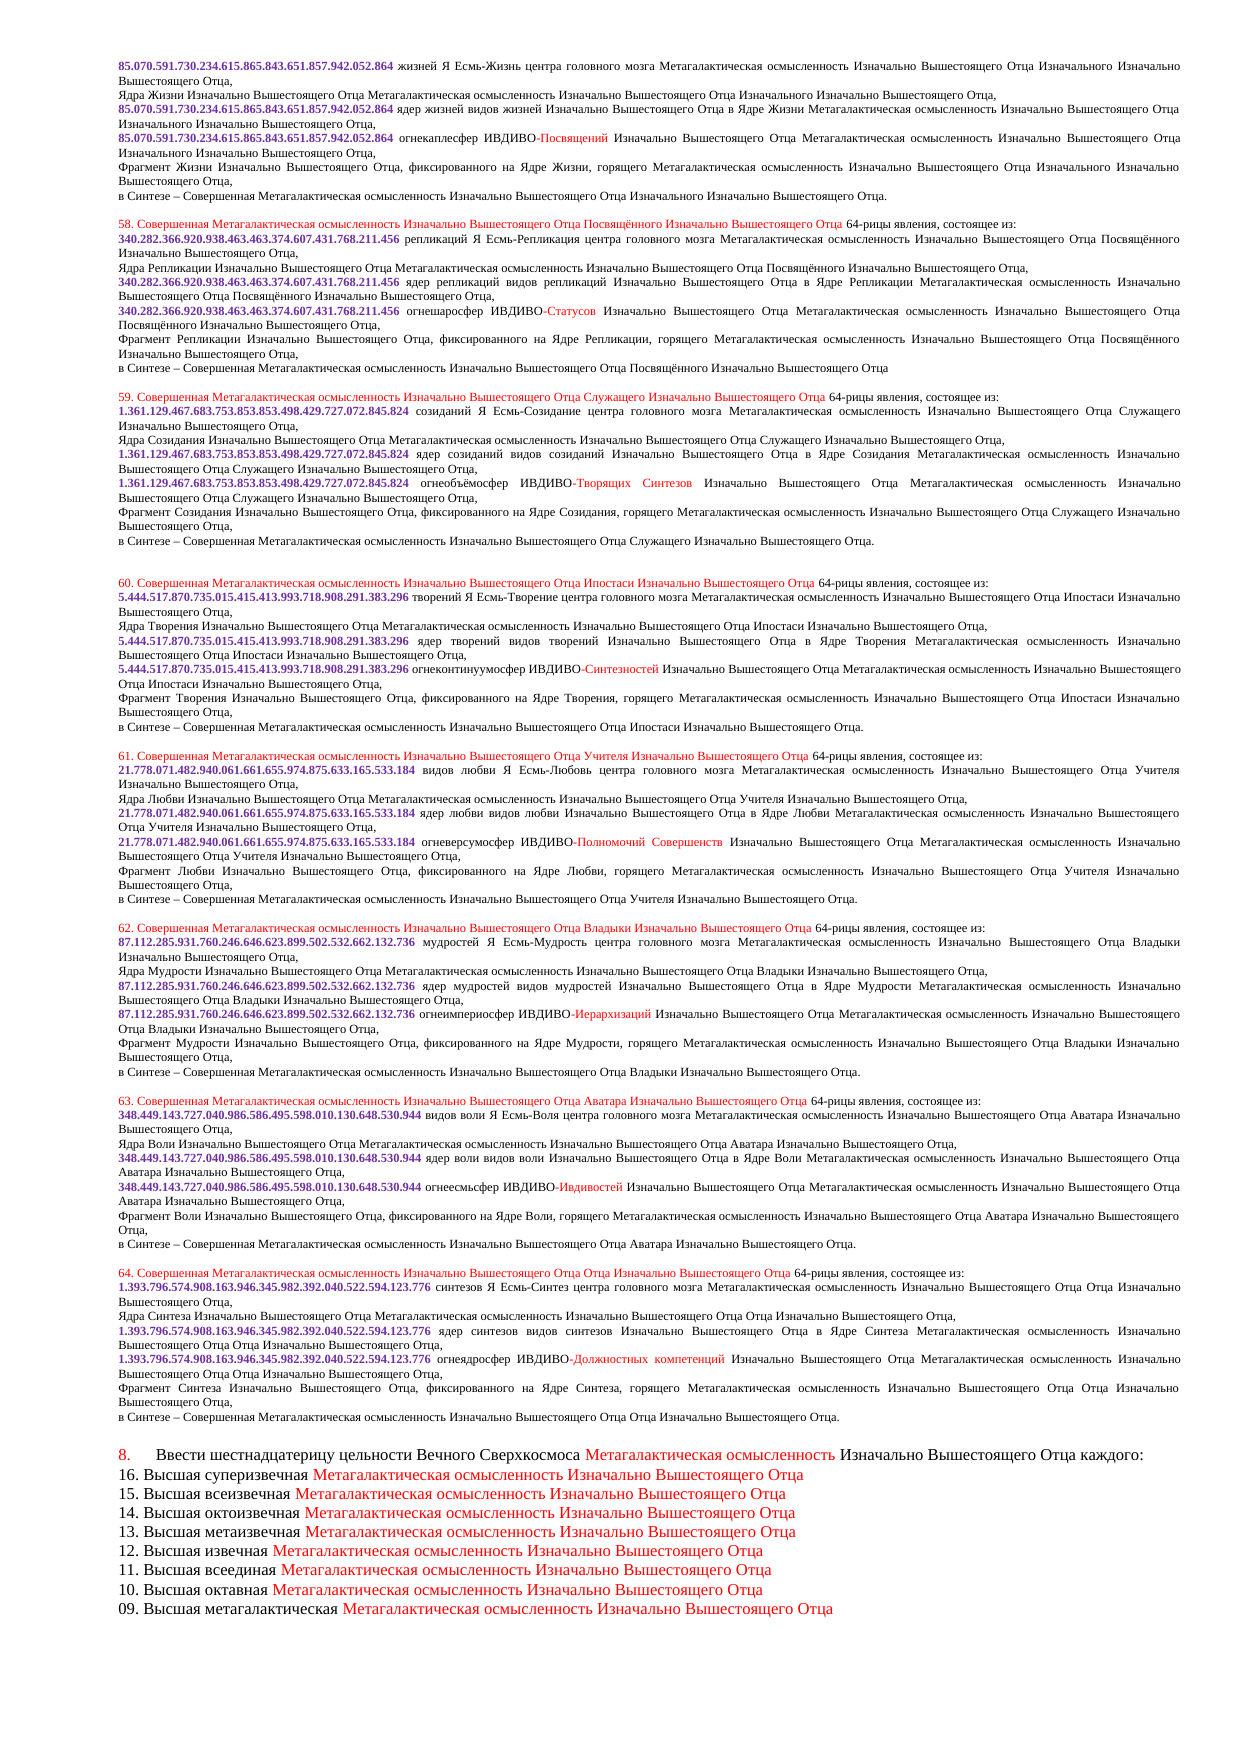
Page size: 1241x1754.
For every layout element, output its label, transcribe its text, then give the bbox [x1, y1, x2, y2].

text 15. Высшая всеизвечная Метагалактическая осмысленность Изначально Вышестоящего Отца [118, 1483, 1181, 1503]
text в Синтезе – Совершенная Метагалактическая осмысленность Изначально Вышестоящего Отца Аватара Изначально Вышестоящего Отца. [118, 1237, 1181, 1251]
text 64. Совершенная Метагалактическая осмысленность Изначально Вышестоящего Отца Отца Изначально Вышестоящего Отца 64-рицы явления, состоящее из: [118, 1266, 1181, 1280]
text Фрагмент Созидания Изначально Вышестоящего Отца, фиксированного на Ядре Созидания, горящего Метагалактическая осмысленность Изначально Вышестоящего Отца Служащего Изначально Вышестоящего Отца, [118, 505, 1181, 533]
text 21.778.071.482.940.061.661.655.974.875.633.165.533.184 видов любви Я Есмь-Любовь центра головного мозга Метагалактическая осмысленность Изначально Вышестоящего Отца Учителя Изначально Вышестоящего Отца, [118, 763, 1181, 791]
text Ядра Репликации Изначально Вышестоящего Отца Метагалактическая осмысленность Изначально Вышестоящего Отца Посвящённого Изначально Вышестоящего Отца, [118, 260, 1181, 275]
text 59. Совершенная Метагалактическая осмысленность Изначально Вышестоящего Отца Служащего Изначально Вышестоящего Отца 64-рицы явления, состоящее из: [118, 390, 1181, 404]
text 12. Высшая извечная Метагалактическая осмысленность Изначально Вышестоящего Отца [118, 1541, 1181, 1560]
text 58. Совершенная Метагалактическая осмысленность Изначально Вышестоящего Отца Посвящённого Изначально Вышестоящего Отца 64-рицы явления, состоящее из: [118, 217, 1181, 232]
text 1.393.796.574.908.163.946.345.982.392.040.522.594.123.776 огнеядросфер ИВДИВО-Должностных компетенций Изначально Вышестоящего Отца Метагалактическая осмысленность Изначально Вышестоящего Отца Отца Изначально Вышестоящего Отца, [118, 1352, 1181, 1381]
text Фрагмент Мудрости Изначально Вышестоящего Отца, фиксированного на Ядре Мудрости, горящего Метагалактическая осмысленность Изначально Вышестоящего Отца Владыки Изначально Вышестоящего Отца, [118, 1036, 1181, 1064]
text 60. Совершенная Метагалактическая осмысленность Изначально Вышестоящего Отца Ипостаси Изначально Вышестоящего Отца 64-рицы явления, состоящее из: [118, 576, 1181, 590]
text 5.444.517.870.735.015.415.413.993.718.908.291.383.296 огнеконтинуумосфер ИВДИВО-Синтезностей Изначально Вышестоящего Отца Метагалактическая осмысленность Изначально Вышестоящего Отца Ипостаси Изначально Вышестоящего Отца, [118, 662, 1181, 691]
text 5.444.517.870.735.015.415.413.993.718.908.291.383.296 творений Я Есмь-Творение центра головного мозга Метагалактическая осмысленность Изначально Вышестоящего Отца Ипостаси Изначально Вышестоящего Отца, [118, 590, 1181, 619]
list Ввести шестнадцатерицу цельности Вечного Сверхкосмоса Метагалактическая осмысленность Изначально Вышестоящего Отца каждого: [118, 1445, 1181, 1464]
text 1.393.796.574.908.163.946.345.982.392.040.522.594.123.776 ядер синтезов видов синтезов Изначально Вышестоящего Отца в Ядре Синтеза Метагалактическая осмысленность Изначально Вышестоящего Отца Отца Изначально Вышестоящего Отца, [118, 1323, 1181, 1352]
text Ядра Творения Изначально Вышестоящего Отца Метагалактическая осмысленность Изначально Вышестоящего Отца Ипостаси Изначально Вышестоящего Отца, [118, 619, 1181, 633]
text Фрагмент Воли Изначально Вышестоящего Отца, фиксированного на Ядре Воли, горящего Метагалактическая осмысленность Изначально Вышестоящего Отца Аватара Изначально Вышестоящего Отца, [118, 1208, 1181, 1237]
text 87.112.285.931.760.246.646.623.899.502.532.662.132.736 огнеимпериосфер ИВДИВО-Иерархизаций Изначально Вышестоящего Отца Метагалактическая осмысленность Изначально Вышестоящего Отца Владыки Изначально Вышестоящего Отца, [118, 1007, 1181, 1036]
text Фрагмент Творения Изначально Вышестоящего Отца, фиксированного на Ядре Творения, горящего Метагалактическая осмысленность Изначально Вышестоящего Отца Ипостаси Изначально Вышестоящего Отца, [118, 691, 1181, 719]
text 85.070.591.730.234.615.865.843.651.857.942.052.864 жизней Я Есмь-Жизнь центра головного мозга Метагалактическая осмысленность Изначально Вышестоящего Отца Изначального Изначально Вышестоящего Отца, [118, 59, 1181, 88]
text 11. Высшая всеединая Метагалактическая осмысленность Изначально Вышестоящего Отца [118, 1560, 1181, 1579]
text в Синтезе – Совершенная Метагалактическая осмысленность Изначально Вышестоящего Отца Отца Изначально Вышестоящего Отца. [118, 1409, 1181, 1424]
text Ядра Синтеза Изначально Вышестоящего Отца Метагалактическая осмысленность Изначально Вышестоящего Отца Отца Изначально Вышестоящего Отца, [118, 1309, 1181, 1323]
text 1.361.129.467.683.753.853.853.498.429.727.072.845.824 ядер созиданий видов созиданий Изначально Вышестоящего Отца в Ядре Созидания Метагалактическая осмысленность Изначально Вышестоящего Отца Служащего Изначально Вышестоящего Отца, [118, 447, 1181, 476]
text в Синтезе – Совершенная Метагалактическая осмысленность Изначально Вышестоящего Отца Служащего Изначально Вышестоящего Отца. [118, 533, 1181, 548]
text 87.112.285.931.760.246.646.623.899.502.532.662.132.736 ядер мудростей видов мудростей Изначально Вышестоящего Отца в Ядре Мудрости Метагалактическая осмысленность Изначально Вышестоящего Отца Владыки Изначально Вышестоящего Отца, [118, 978, 1181, 1007]
text Ядра Любви Изначально Вышестоящего Отца Метагалактическая осмысленность Изначально Вышестоящего Отца Учителя Изначально Вышестоящего Отца, [118, 791, 1181, 806]
text 85.070.591.730.234.615.865.843.651.857.942.052.864 огнекаплесфер ИВДИВО-Посвящений Изначально Вышестоящего Отца Метагалактическая осмысленность Изначально Вышестоящего Отца Изначального Изначально Вышестоящего Отца, [118, 131, 1181, 160]
text Ядра Воли Изначально Вышестоящего Отца Метагалактическая осмысленность Изначально Вышестоящего Отца Аватара Изначально Вышестоящего Отца, [118, 1136, 1181, 1151]
text 63. Совершенная Метагалактическая осмысленность Изначально Вышестоящего Отца Аватара Изначально Вышестоящего Отца 64-рицы явления, состоящее из: [118, 1093, 1181, 1108]
text Фрагмент Репликации Изначально Вышестоящего Отца, фиксированного на Ядре Репликации, горящего Метагалактическая осмысленность Изначально Вышестоящего Отца Посвящённого Изначально Вышестоящего Отца, [118, 332, 1181, 361]
text Фрагмент Любви Изначально Вышестоящего Отца, фиксированного на Ядре Любви, горящего Метагалактическая осмысленность Изначально Вышестоящего Отца Учителя Изначально Вышестоящего Отца, [118, 863, 1181, 892]
text 1.393.796.574.908.163.946.345.982.392.040.522.594.123.776 синтезов Я Есмь-Синтез центра головного мозга Метагалактическая осмысленность Изначально Вышестоящего Отца Отца Изначально Вышестоящего Отца, [118, 1280, 1181, 1309]
text 21.778.071.482.940.061.661.655.974.875.633.165.533.184 огневерсумосфер ИВДИВО-Полномочий Совершенств Изначально Вышестоящего Отца Метагалактическая осмысленность Изначально Вышестоящего Отца Учителя Изначально Вышестоящего Отца, [118, 834, 1181, 863]
text 16. Высшая суперизвечная Метагалактическая осмысленность Изначально Вышестоящего Отца [118, 1464, 1181, 1483]
text в Синтезе – Совершенная Метагалактическая осмысленность Изначально Вышестоящего Отца Ипостаси Изначально Вышестоящего Отца. [118, 719, 1181, 734]
text Ядра Созидания Изначально Вышестоящего Отца Метагалактическая осмысленность Изначально Вышестоящего Отца Служащего Изначально Вышестоящего Отца, [118, 433, 1181, 447]
text Фрагмент Жизни Изначально Вышестоящего Отца, фиксированного на Ядре Жизни, горящего Метагалактическая осмысленность Изначально Вышестоящего Отца Изначального Изначально Вышестоящего Отца, [118, 160, 1181, 188]
text 62. Совершенная Метагалактическая осмысленность Изначально Вышестоящего Отца Владыки Изначально Вышестоящего Отца 64-рицы явления, состоящее из: [118, 921, 1181, 935]
text 61. Совершенная Метагалактическая осмысленность Изначально Вышестоящего Отца Учителя Изначально Вышестоящего Отца 64-рицы явления, состоящее из: [118, 748, 1181, 763]
text 85.070.591.730.234.615.865.843.651.857.942.052.864 ядер жизней видов жизней Изначально Вышестоящего Отца в Ядре Жизни Метагалактическая осмысленность Изначально Вышестоящего Отца Изначального Изначально Вышестоящего Отца, [118, 102, 1181, 131]
text Фрагмент Синтеза Изначально Вышестоящего Отца, фиксированного на Ядре Синтеза, горящего Метагалактическая осмысленность Изначально Вышестоящего Отца Отца Изначально Вышестоящего Отца, [118, 1381, 1181, 1409]
text 348.449.143.727.040.986.586.495.598.010.130.648.530.944 ядер воли видов воли Изначально Вышестоящего Отца в Ядре Воли Метагалактическая осмысленность Изначально Вышестоящего Отца Аватара Изначально Вышестоящего Отца, [118, 1151, 1181, 1179]
text в Синтезе – Совершенная Метагалактическая осмысленность Изначально Вышестоящего Отца Изначального Изначально Вышестоящего Отца. [118, 188, 1181, 203]
text 348.449.143.727.040.986.586.495.598.010.130.648.530.944 видов воли Я Есмь-Воля центра головного мозга Метагалактическая осмысленность Изначально Вышестоящего Отца Аватара Изначально Вышестоящего Отца, [118, 1108, 1181, 1136]
text 1.361.129.467.683.753.853.853.498.429.727.072.845.824 созиданий Я Есмь-Созидание центра головного мозга Метагалактическая осмысленность Изначально Вышестоящего Отца Служащего Изначально Вышестоящего Отца, [118, 404, 1181, 433]
text 340.282.366.920.938.463.463.374.607.431.768.211.456 огнешаросфер ИВДИВО-Статусов Изначально Вышестоящего Отца Метагалактическая осмысленность Изначально Вышестоящего Отца Посвящённого Изначально Вышестоящего Отца, [118, 303, 1181, 332]
text в Синтезе – Совершенная Метагалактическая осмысленность Изначально Вышестоящего Отца Посвящённого Изначально Вышестоящего Отца [118, 361, 1181, 375]
text 87.112.285.931.760.246.646.623.899.502.532.662.132.736 мудростей Я Есмь-Мудрость центра головного мозга Метагалактическая осмысленность Изначально Вышестоящего Отца Владыки Изначально Вышестоящего Отца, [118, 935, 1181, 964]
text 340.282.366.920.938.463.463.374.607.431.768.211.456 репликаций Я Есмь-Репликация центра головного мозга Метагалактическая осмысленность Изначально Вышестоящего Отца Посвящённого Изначально Вышестоящего Отца, [118, 232, 1181, 260]
text 340.282.366.920.938.463.463.374.607.431.768.211.456 ядер репликаций видов репликаций Изначально Вышестоящего Отца в Ядре Репликации Метагалактическая осмысленность Изначально Вышестоящего Отца Посвящённого Изначально Вышестоящего Отца, [118, 275, 1181, 303]
text 09. Высшая метагалактическая Метагалактическая осмысленность Изначально Вышестоящего Отца [118, 1598, 1181, 1618]
text 5.444.517.870.735.015.415.413.993.718.908.291.383.296 ядер творений видов творений Изначально Вышестоящего Отца в Ядре Творения Метагалактическая осмысленность Изначально Вышестоящего Отца Ипостаси Изначально Вышестоящего Отца, [118, 633, 1181, 662]
text 348.449.143.727.040.986.586.495.598.010.130.648.530.944 огнеесмьсфер ИВДИВО-Ивдивостей Изначально Вышестоящего Отца Метагалактическая осмысленность Изначально Вышестоящего Отца Аватара Изначально Вышестоящего Отца, [118, 1179, 1181, 1208]
text в Синтезе – Совершенная Метагалактическая осмысленность Изначально Вышестоящего Отца Владыки Изначально Вышестоящего Отца. [118, 1064, 1181, 1079]
text 10. Высшая октавная Метагалактическая осмысленность Изначально Вышестоящего Отца [118, 1579, 1181, 1598]
text 14. Высшая октоизвечная Метагалактическая осмысленность Изначально Вышестоящего Отца [118, 1503, 1181, 1522]
text Ядра Мудрости Изначально Вышестоящего Отца Метагалактическая осмысленность Изначально Вышестоящего Отца Владыки Изначально Вышестоящего Отца, [118, 964, 1181, 978]
text в Синтезе – Совершенная Метагалактическая осмысленность Изначально Вышестоящего Отца Учителя Изначально Вышестоящего Отца. [118, 892, 1181, 906]
text 21.778.071.482.940.061.661.655.974.875.633.165.533.184 ядер любви видов любви Изначально Вышестоящего Отца в Ядре Любви Метагалактическая осмысленность Изначально Вышестоящего Отца Учителя Изначально Вышестоящего Отца, [118, 806, 1181, 834]
text 13. Высшая метаизвечная Метагалактическая осмысленность Изначально Вышестоящего Отца [118, 1522, 1181, 1541]
text Ядра Жизни Изначально Вышестоящего Отца Метагалактическая осмысленность Изначально Вышестоящего Отца Изначального Изначально Вышестоящего Отца, [118, 88, 1181, 102]
text 1.361.129.467.683.753.853.853.498.429.727.072.845.824 огнеобъёмосфер ИВДИВО-Творящих Синтезов Изначально Вышестоящего Отца Метагалактическая осмысленность Изначально Вышестоящего Отца Служащего Изначально Вышестоящего Отца, [118, 476, 1181, 505]
